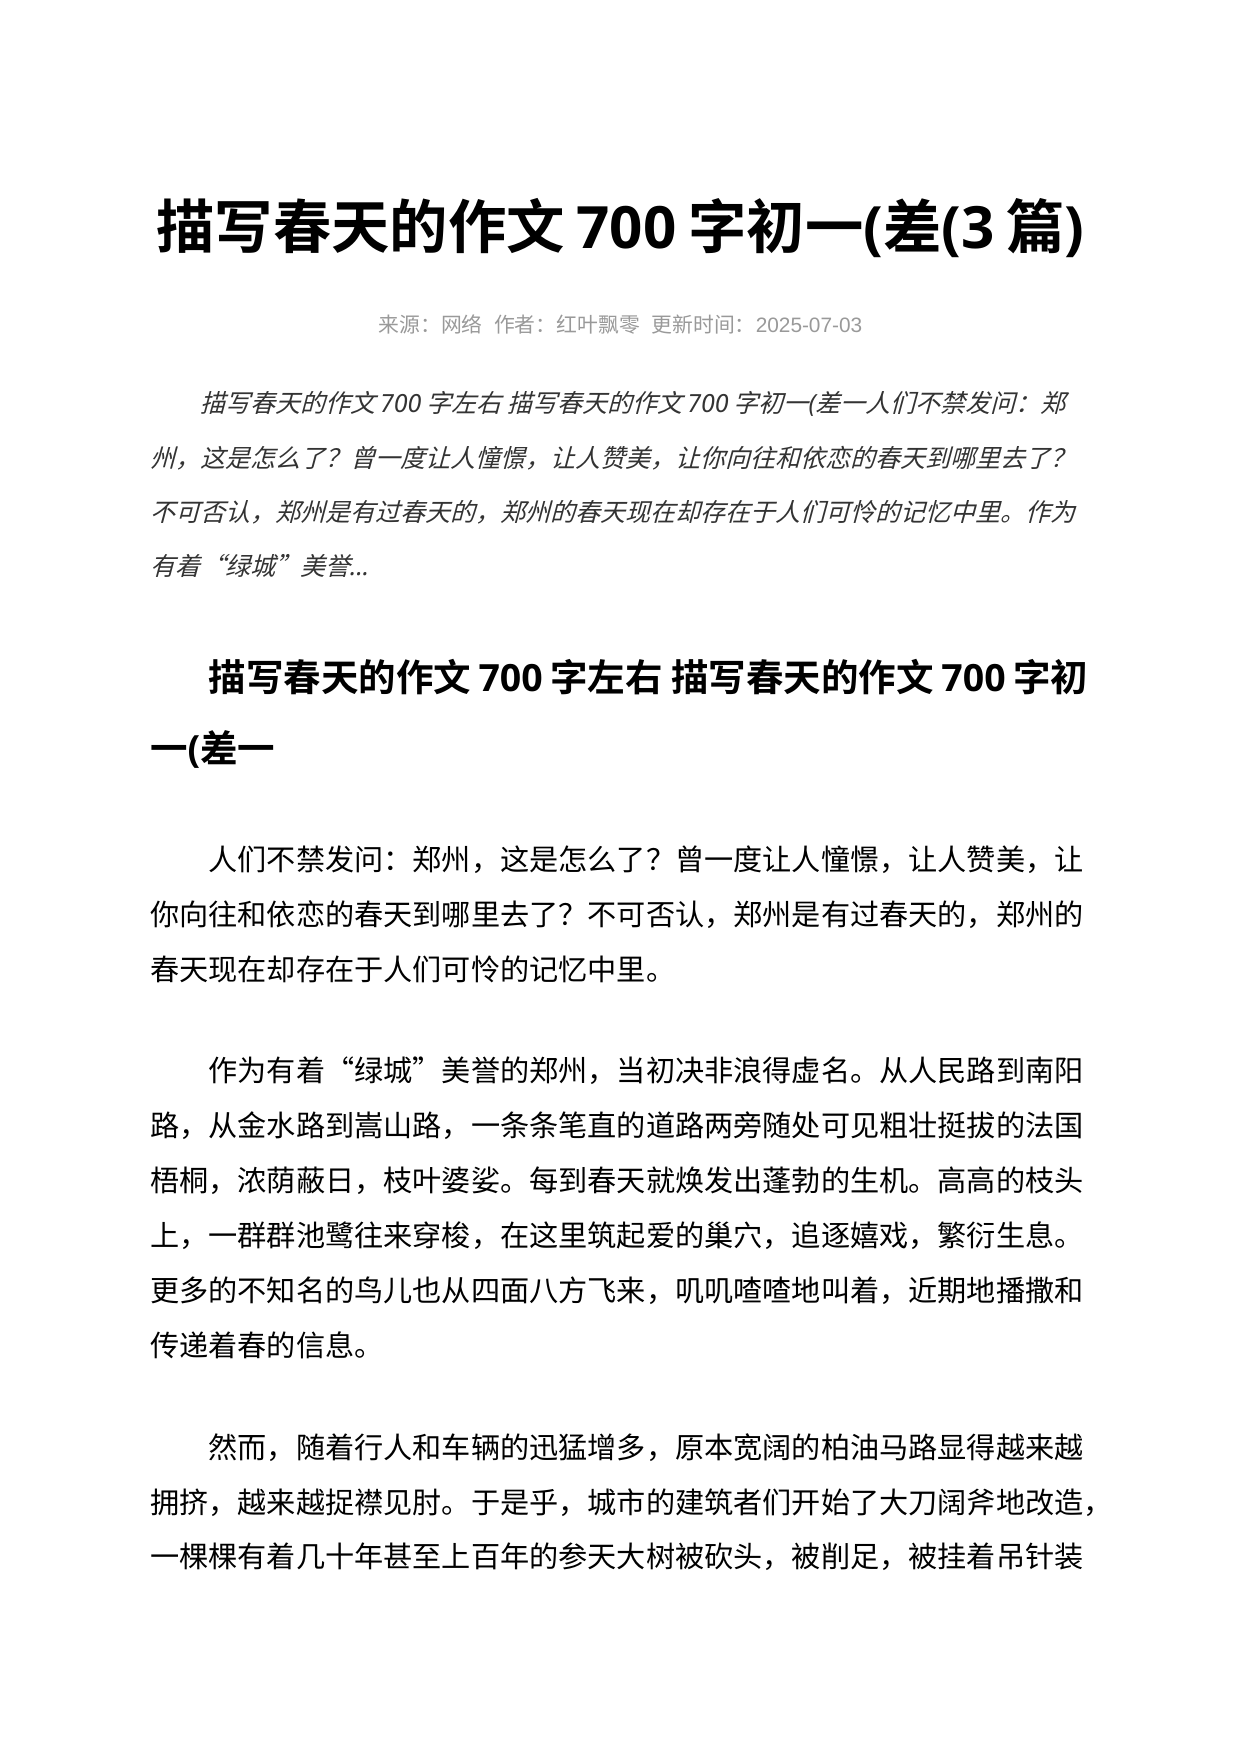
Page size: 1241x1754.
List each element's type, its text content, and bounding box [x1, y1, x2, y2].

text 人们不禁发问：郑州，这是怎么了？曾一度让人憧憬，让人赞美，让你向往和依恋的春天到哪里去了？不可否认，郑州是有过春天的，郑州的春天现在却存在于人们可怜的记忆中里。 [150, 836, 1090, 988]
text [150, 1424, 1090, 1576]
subtitle 描写春天的作文700字初一(差(3篇) [150, 181, 1090, 266]
text 描写春天的作文700字左右 描写春天的作文700字初一(差一 [150, 648, 1090, 773]
text 作为有着“绿城”美誉的郑州，当初决非浪得虚名。从人民路到南阳路，从金水路到嵩山路，一条条笔直的道路两旁随处可见粗壮挺拔的法国梧桐，浓荫蔽日，枝叶婆娑。每到春天就焕发出蓬勃的生机。高高的枝头上，一群群池鹭往来穿梭，在这里筑起爱的巢穴，追逐嬉戏，繁衍生息。更多的不知名的鸟儿也从四面八方飞来，叽叽喳喳地叫着，近期地播撒和传递着春的信息。 [150, 1048, 1090, 1365]
text 来源：网络 作者：红叶飘零 更新时间：2025-07-03 [150, 313, 1090, 337]
text 描写春天的作文700字左右 描写春天的作文700字初一(差一人们不禁发问：郑州，这是怎么了？曾一度让人憧憬，让人赞美，让你向往和依恋的春天到哪里去了？不可否认，郑州是有过春天的，郑州的春天现在却存在于人们可怜的记忆中里。作为有着“绿城”美誉... [150, 384, 1090, 583]
